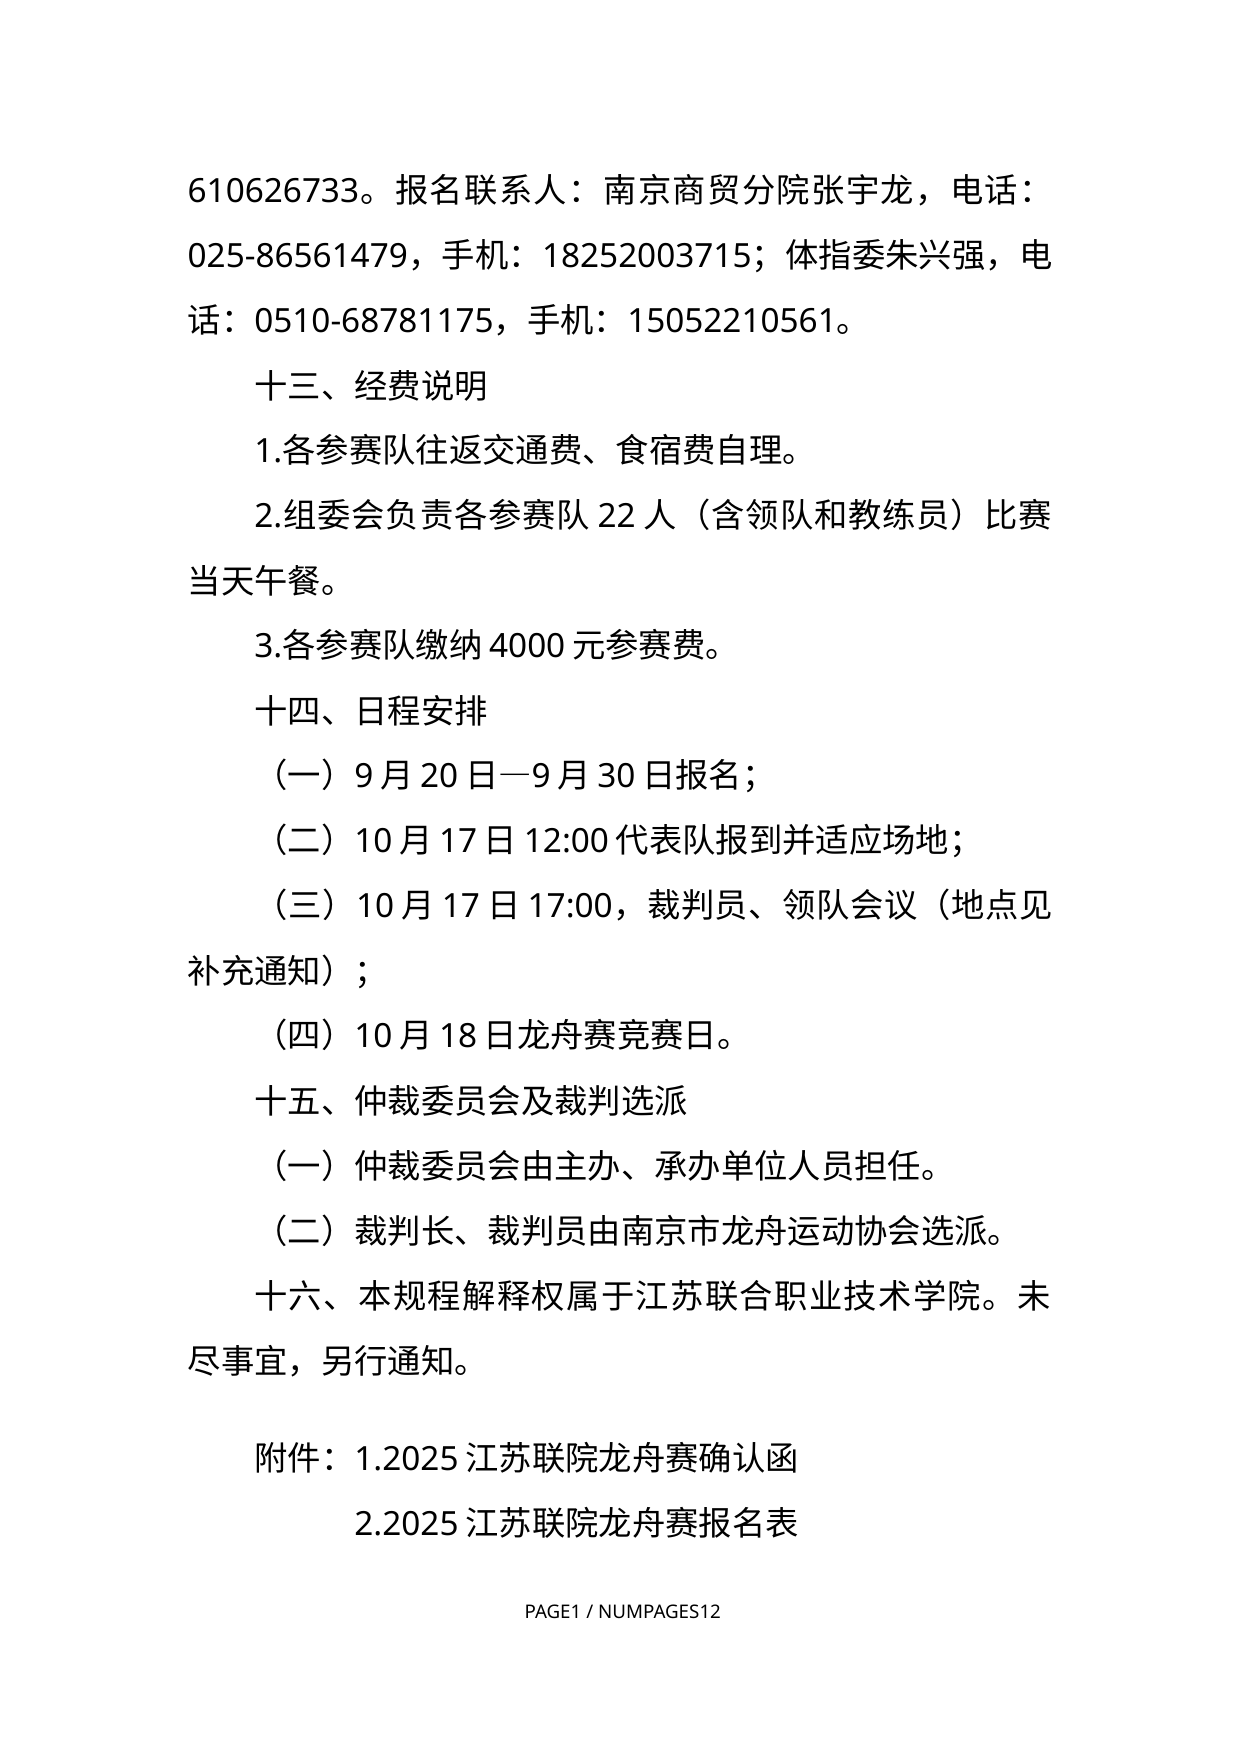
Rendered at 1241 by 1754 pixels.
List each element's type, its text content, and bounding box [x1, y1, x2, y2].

text 十五、仲裁委员会及裁判选派 [187, 1066, 1053, 1131]
text （二）10月17日12:00代表队报到并适应场地； [187, 806, 1053, 871]
text 2.组委会负责各参赛队22人（含领队和教练员）比赛当天午餐。 [187, 481, 1053, 611]
text （一）仲裁委员会由主办、承办单位人员担任。 [187, 1131, 1053, 1196]
text （四）10月18日龙舟赛竞赛日。 [187, 1001, 1053, 1066]
text （三）10月17日17:00，裁判员、领队会议（地点见补充通知）； [187, 871, 1053, 1001]
text 3.各参赛队缴纳4000元参赛费。 [187, 611, 1053, 676]
text 十三、经费说明 [187, 351, 1053, 416]
text 十四、日程安排 [187, 676, 1053, 741]
text 2.2025江苏联院龙舟赛报名表 [187, 1488, 1053, 1553]
text （一）9月20日—9月30日报名； [187, 741, 1053, 806]
text （二）裁判长、裁判员由南京市龙舟运动协会选派。 [187, 1196, 1053, 1261]
text 十六、本规程解释权属于江苏联合职业技术学院。未尽事宜，另行通知。 [187, 1261, 1053, 1391]
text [187, 156, 1053, 351]
text 附件：1.2025江苏联院龙舟赛确认函 [187, 1423, 1053, 1488]
text 1.各参赛队往返交通费、食宿费自理。 [187, 416, 1053, 481]
